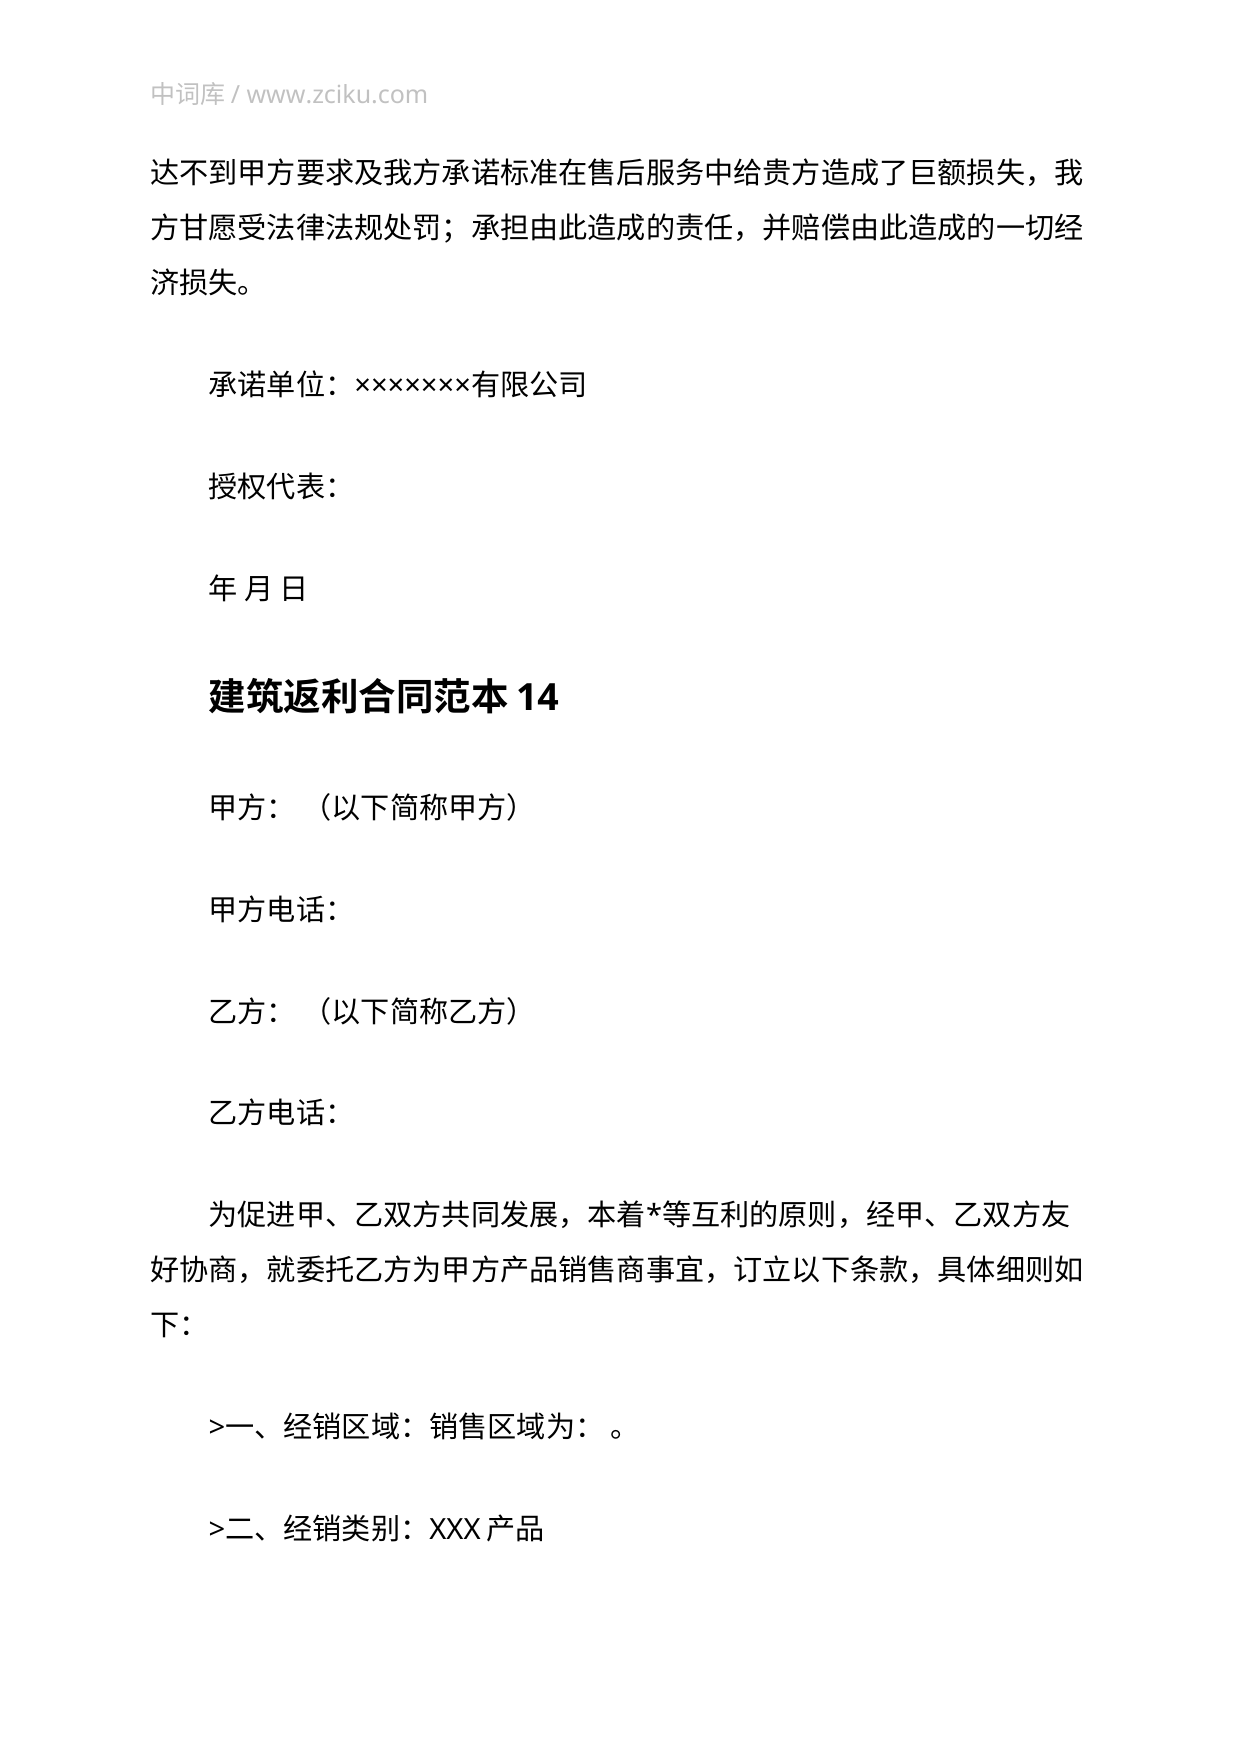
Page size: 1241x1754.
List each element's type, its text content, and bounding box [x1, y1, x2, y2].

text >一、经销区域：销售区域为： 。 [150, 1403, 1090, 1446]
text >二、经销类别：XXX产品 [150, 1505, 1090, 1548]
text 乙方电话： [150, 1090, 1090, 1132]
text 建筑返利合同范本14 [150, 667, 1090, 722]
text 甲方电话： [150, 886, 1090, 929]
text 甲方： （以下简称甲方） [150, 785, 1090, 827]
text 乙方： （以下简称乙方） [150, 988, 1090, 1031]
text 年 月 日 [150, 565, 1090, 608]
text 授权代表： [150, 463, 1090, 506]
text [150, 150, 1090, 302]
text 承诺单位：×××××××有限公司 [150, 362, 1090, 404]
text 为促进甲、乙双方共同发展，本着*等互利的原则，经甲、乙双方友好协商，就委托乙方为甲方产品销售商事宜，订立以下条款，具体细则如下： [150, 1192, 1090, 1344]
